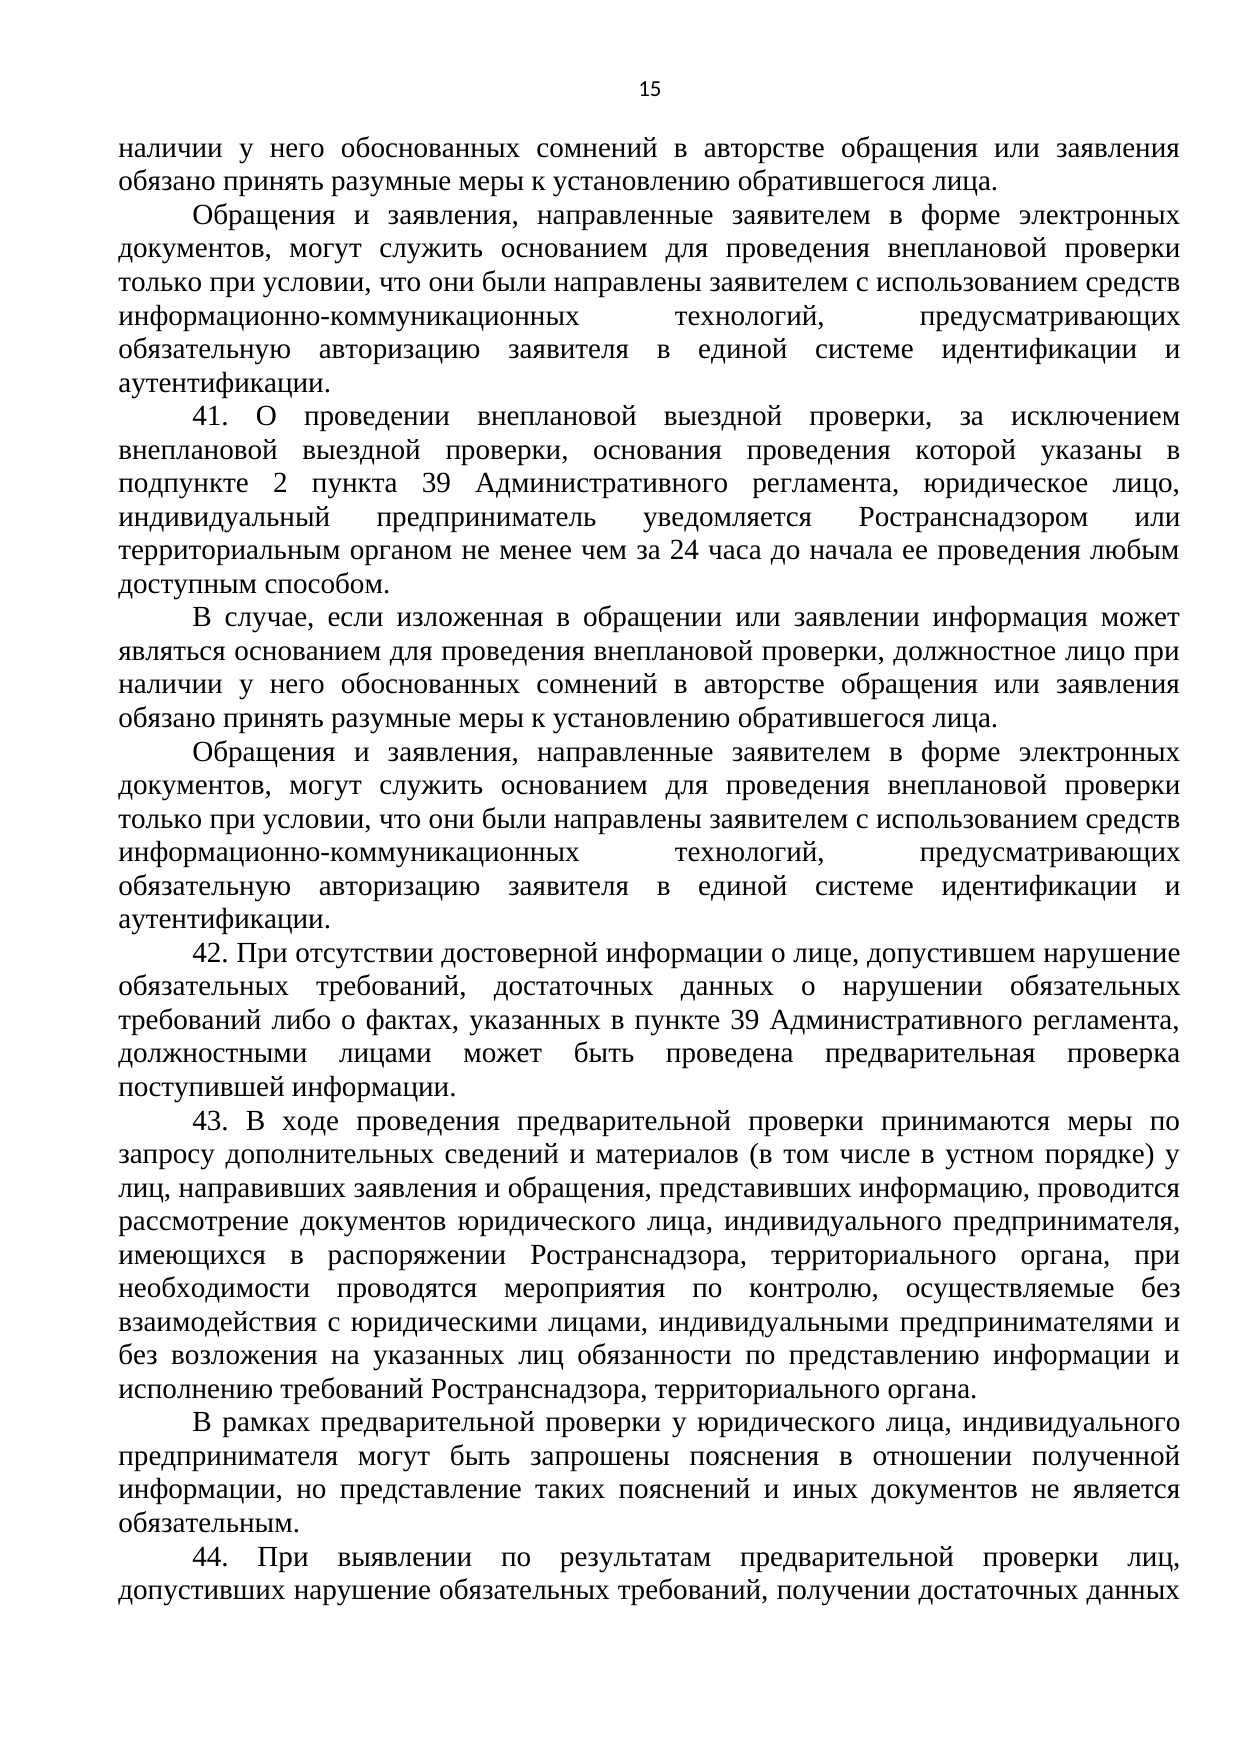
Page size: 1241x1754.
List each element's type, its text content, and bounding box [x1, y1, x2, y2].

text В рамках предварительной проверки у юридического лица, индивидуального предпринимателя могут быть запрошены пояснения в отношении полученной информации, но представление таких пояснений и иных документов не является обязательным. [118, 1404, 1181, 1539]
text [118, 1539, 1181, 1606]
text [118, 130, 1181, 197]
text 41. О проведении внеплановой выездной проверки, за исключением внеплановой выездной проверки, основания проведения которой указаны в подпункте 2 пункта 39 Административного регламента, юридическое лицо, индивидуальный предприниматель уведомляется Ространснадзором или территориальным органом не менее чем за 24 часа до начала ее проведения любым доступным способом. [118, 398, 1181, 599]
text Обращения и заявления, направленные заявителем в форме электронных документов, могут служить основанием для проведения внеплановой проверки только при условии, что они были направлены заявителем с использованием средств информационно-коммуникационных технологий, предусматривающих обязательную авторизацию заявителя в единой системе идентификации и аутентификации. [118, 734, 1181, 935]
text Обращения и заявления, направленные заявителем в форме электронных документов, могут служить основанием для проведения внеплановой проверки только при условии, что они были направлены заявителем с использованием средств информационно-коммуникационных технологий, предусматривающих обязательную авторизацию заявителя в единой системе идентификации и аутентификации. [118, 197, 1181, 398]
text 42. При отсутствии достоверной информации о лице, допустившем нарушение обязательных требований, достаточных данных о нарушении обязательных требований либо о фактах, указанных в пункте 39 Административного регламента, должностными лицами может быть проведена предварительная проверка поступившей информации. [118, 935, 1181, 1103]
text 43. В ходе проведения предварительной проверки принимаются меры по запросу дополнительных сведений и материалов (в том числе в устном порядке) у лиц, направивших заявления и обращения, представивших информацию, проводится рассмотрение документов юридического лица, индивидуального предпринимателя, имеющихся в распоряжении Ространснадзора, территориального органа, при необходимости проводятся мероприятия по контролю, осуществляемые без взаимодействия с юридическими лицами, индивидуальными предпринимателями и без возложения на указанных лиц обязанности по представлению информации и исполнению требований Ространснадзора, территориального органа. [118, 1103, 1181, 1404]
